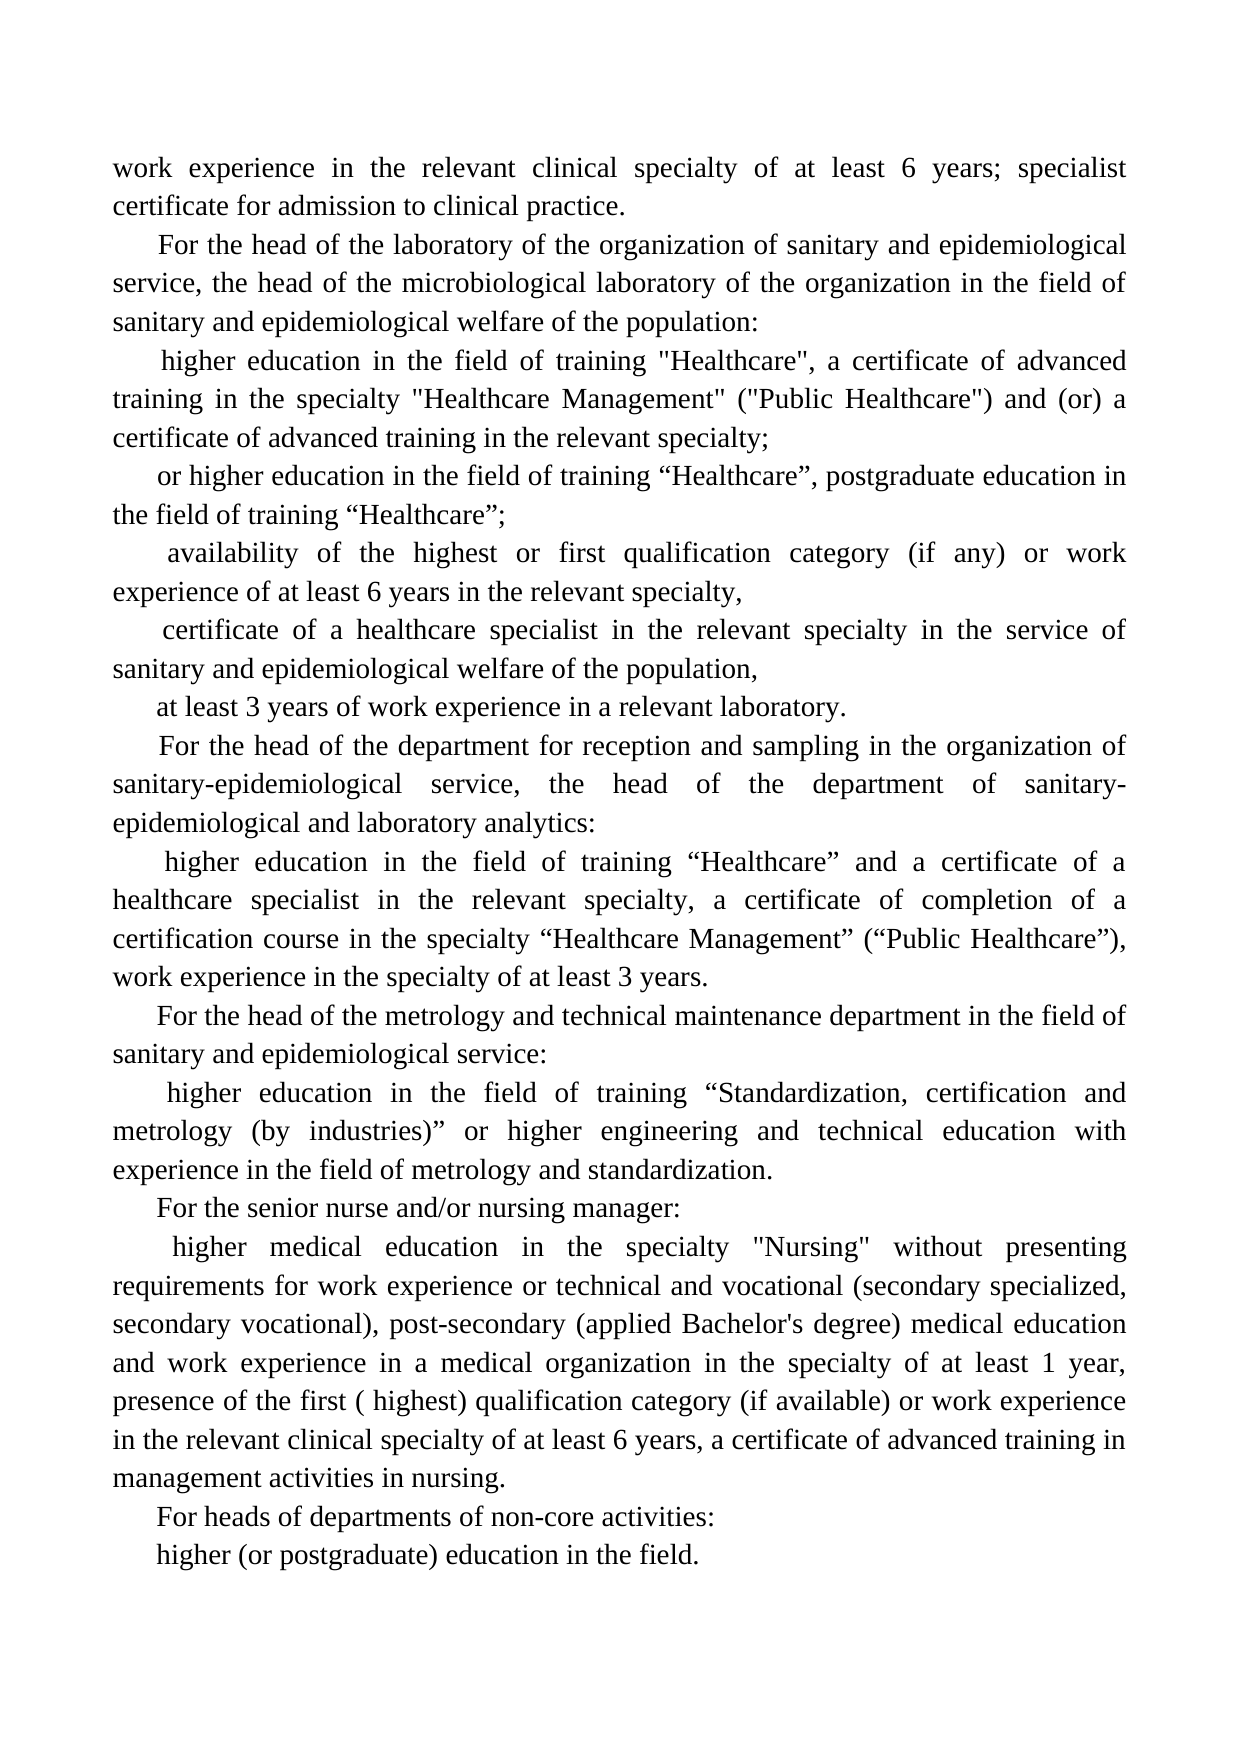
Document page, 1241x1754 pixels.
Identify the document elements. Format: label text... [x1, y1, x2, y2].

text For the head of the laboratory of the organization of sanitary and epidemiological service, the head of the microbiological laboratory of the organization in the field of sanitary and epidemiological welfare of the population: [112, 227, 1128, 338]
text at least 3 years of work experience in a relevant laboratory. [112, 689, 1128, 723]
text certificate of a healthcare specialist in the relevant specialty in the service of sanitary and epidemiological welfare of the population, [112, 612, 1128, 684]
text or higher education in the field of training “Healthcare”, postgraduate education in the field of training “Healthcare”; [112, 458, 1128, 530]
text For the head of the metrology and technical maintenance department in the field of sanitary and epidemiological service: [112, 998, 1128, 1070]
text For the senior nurse and/or nursing manager: [112, 1191, 1128, 1224]
text availability of the highest or first qualification category (if any) or work experience of at least 6 years in the relevant specialty, [112, 535, 1128, 607]
text higher education in the field of training “Standardization, certification and metrology (by industries)” or higher engineering and technical education with experience in the field of metrology and standardization. [112, 1075, 1128, 1186]
text higher education in the field of training "Healthcare", a certificate of advanced training in the specialty "Healthcare Management" ("Public Healthcare") and (or) a certificate of advanced training in the relevant specialty; [112, 343, 1128, 453]
text For heads of departments of non-core activities: [112, 1499, 1128, 1532]
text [112, 150, 1128, 222]
text For the head of the department for reception and sampling in the organization of sanitary-epidemiological service, the head of the department of sanitary-epidemiological and laboratory analytics: [112, 728, 1128, 839]
text higher (or postgraduate) education in the field. [112, 1537, 1128, 1571]
text higher education in the field of training “Healthcare” and a certificate of a healthcare specialist in the relevant specialty, a certificate of completion of a certification course in the specialty “Healthcare Management” (“Public Healthcare”), work experience in the specialty of at least 3 years. [112, 844, 1128, 993]
text higher medical education in the specialty "Nursing" without presenting requirements for work experience or technical and vocational (secondary specialized, secondary vocational), post-secondary (applied Bachelor's degree) medical education and work experience in a medical organization in the specialty of at least 1 year, presence of the first ( highest) qualification category (if available) or work experience in the relevant clinical specialty of at least 6 years, a certificate of advanced training in management activities in nursing. [112, 1229, 1128, 1494]
